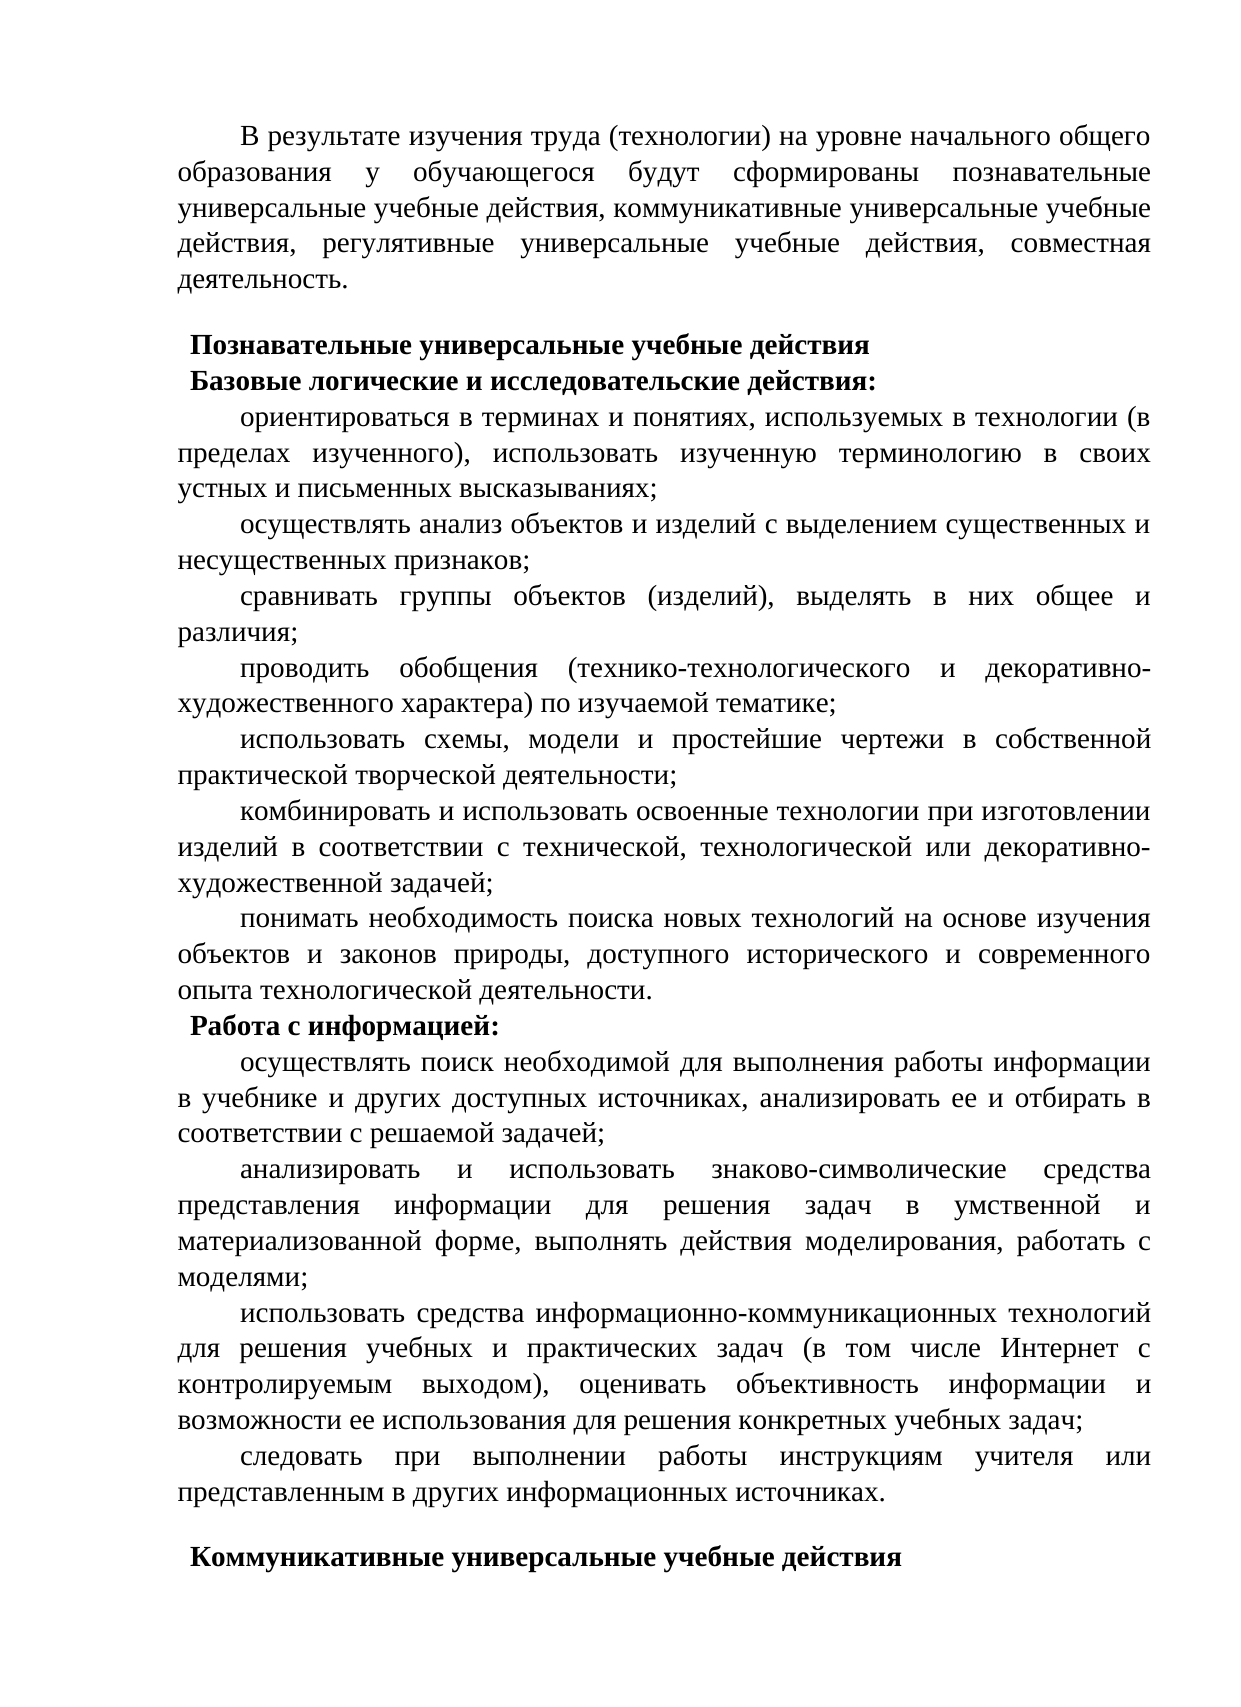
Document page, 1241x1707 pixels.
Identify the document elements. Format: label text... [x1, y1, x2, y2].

text проводить обобщения (технико-технологического и декоративно-художественного характера) по изучаемой тематике; [177, 650, 1152, 719]
text понимать необходимость поиска новых технологий на основе изучения объектов и законов природы, доступного исторического и современного опыта технологической деятельности. [177, 901, 1152, 1006]
text комбинировать и использовать освоенные технологии при изготовлении изделий в соответствии с технической, технологической или декоративно-художественной задачей; [177, 793, 1152, 898]
text Базовые логические и исследовательские действия: [190, 363, 1152, 397]
text осуществлять поиск необходимой для выполнения работы информации в учебнике и других доступных источниках, анализировать ее и отбирать в соответствии с решаемой задачей; [177, 1044, 1152, 1149]
text Работа с информацией: [190, 1008, 1152, 1042]
text осуществлять анализ объектов и изделий с выделением существенных и несущественных признаков; [177, 506, 1152, 576]
text В результате изучения труда (технологии) на уровне начального общего образования у обучающегося будут сформированы познавательные универсальные учебные действия, коммуникативные универсальные учебные действия, регулятивные универсальные учебные действия, совместная деятельность. [177, 118, 1152, 295]
text Познавательные универсальные учебные действия [190, 327, 1152, 361]
text ориентироваться в терминах и понятиях, используемых в технологии (в пределах изученного), использовать изученную терминологию в своих устных и письменных высказываниях; [177, 399, 1152, 504]
text анализировать и использовать знаково-символические средства представления информации для решения задач в умственной и материализованной форме, выполнять действия моделирования, работать с моделями; [177, 1151, 1152, 1292]
text сравнивать группы объектов (изделий), выделять в них общее и различия; [177, 578, 1152, 647]
text следовать при выполнении работы инструкциям учителя или представленным в других информационных источниках. [177, 1438, 1152, 1507]
text использовать схемы, модели и простейшие чертежи в собственной практической творческой деятельности; [177, 721, 1152, 791]
text использовать средства информационно-коммуникационных технологий для решения учебных и практических задач (в том числе Интернет с контролируемым выходом), оценивать объективность информации и возможности ее использования для решения конкретных учебных задач; [177, 1295, 1152, 1436]
text Коммуникативные универсальные учебные действия [190, 1539, 1152, 1573]
